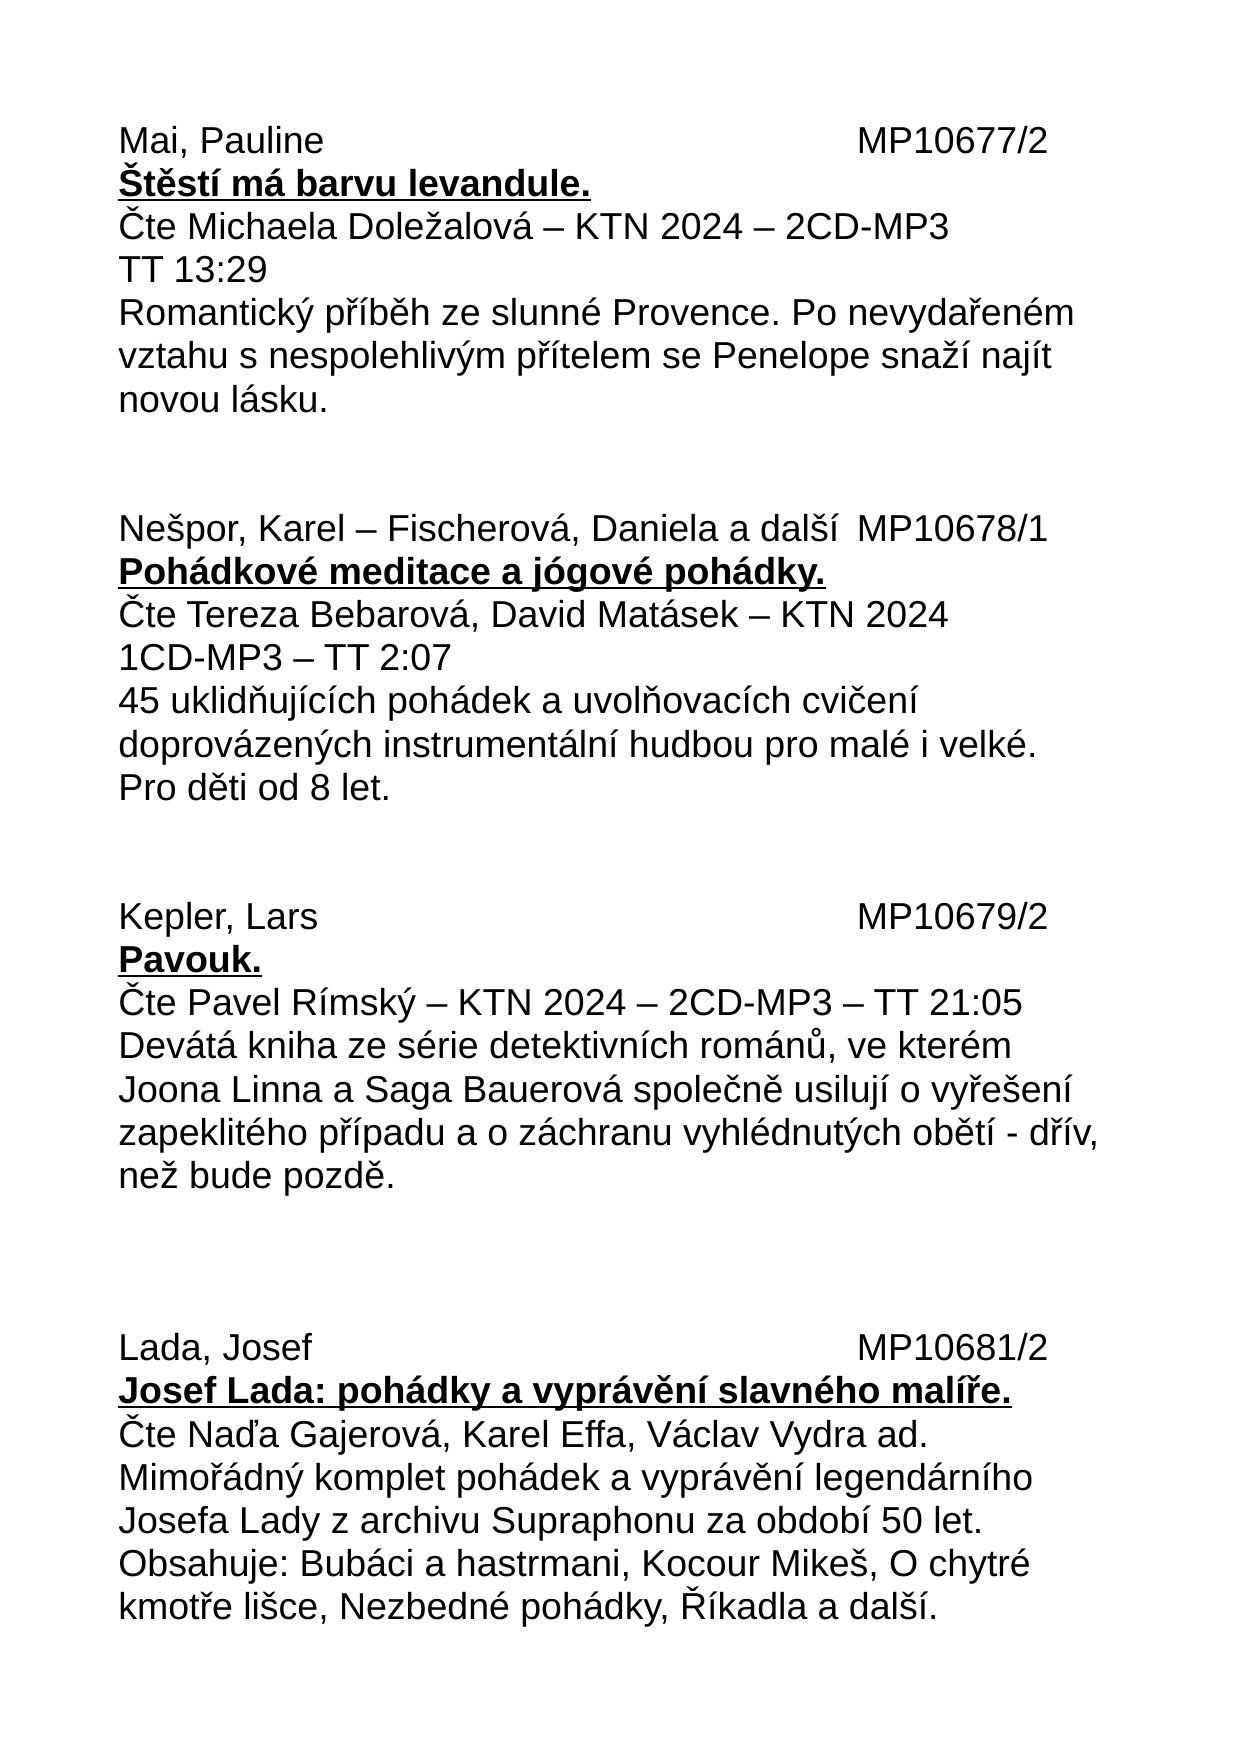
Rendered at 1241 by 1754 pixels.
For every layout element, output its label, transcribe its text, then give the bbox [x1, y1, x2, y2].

text Pavouk. [118, 937, 1122, 981]
text Lada, Josef MP10681/2 [118, 1326, 1122, 1369]
text Nešpor, Karel – Fischerová, Daniela a další MP10678/1 [118, 506, 1122, 549]
text Josef Lada: pohádky a vyprávění slavného malíře. [118, 1369, 1122, 1412]
text Štěstí má barvu levandule. [118, 161, 1122, 204]
text Mai, Pauline MP10677/2 [118, 118, 1122, 161]
text TT 13:29 [118, 247, 1122, 291]
text Kepler, Lars MP10679/2 [118, 894, 1122, 937]
text Čte Pavel Rímský – KTN 2024 – 2CD-MP3 – TT 21:05 [118, 981, 1122, 1024]
text Pro děti od 8 let. [118, 765, 1122, 808]
text Čte Tereza Bebarová, David Matásek – KTN 2024 [118, 592, 1122, 636]
text 1CD-MP3 – TT 2:07 [118, 636, 1122, 679]
text Romantický příběh ze slunné Provence. Po nevydařeném vztahu s nespolehlivým přítelem se Penelope snaží najít novou lásku. [118, 291, 1122, 420]
text Mimořádný komplet pohádek a vyprávění legendárního Josefa Lady z archivu Supraphonu za období 50 let. [118, 1455, 1122, 1541]
text Pohádkové meditace a jógové pohádky. [118, 549, 1122, 592]
text 45 uklidňujících pohádek a uvolňovacích cvičení doprovázených instrumentální hudbou pro malé i velké. [118, 679, 1122, 765]
text Obsahuje: Bubáci a hastrmani, Kocour Mikeš, O chytré kmotře lišce, Nezbedné pohádky, Říkadla a další. [118, 1541, 1122, 1627]
text Devátá kniha ze série detektivních románů, ve kterém Joona Linna a Saga Bauerová společně usilují o vyřešení zapeklitého případu a o záchranu vyhlédnutých obětí - dřív, než bude pozdě. [118, 1024, 1122, 1196]
text Čte Michaela Doležalová – KTN 2024 – 2CD-MP3 [118, 204, 1122, 247]
text Čte Naďa Gajerová, Karel Effa, Václav Vydra ad. [118, 1412, 1122, 1455]
